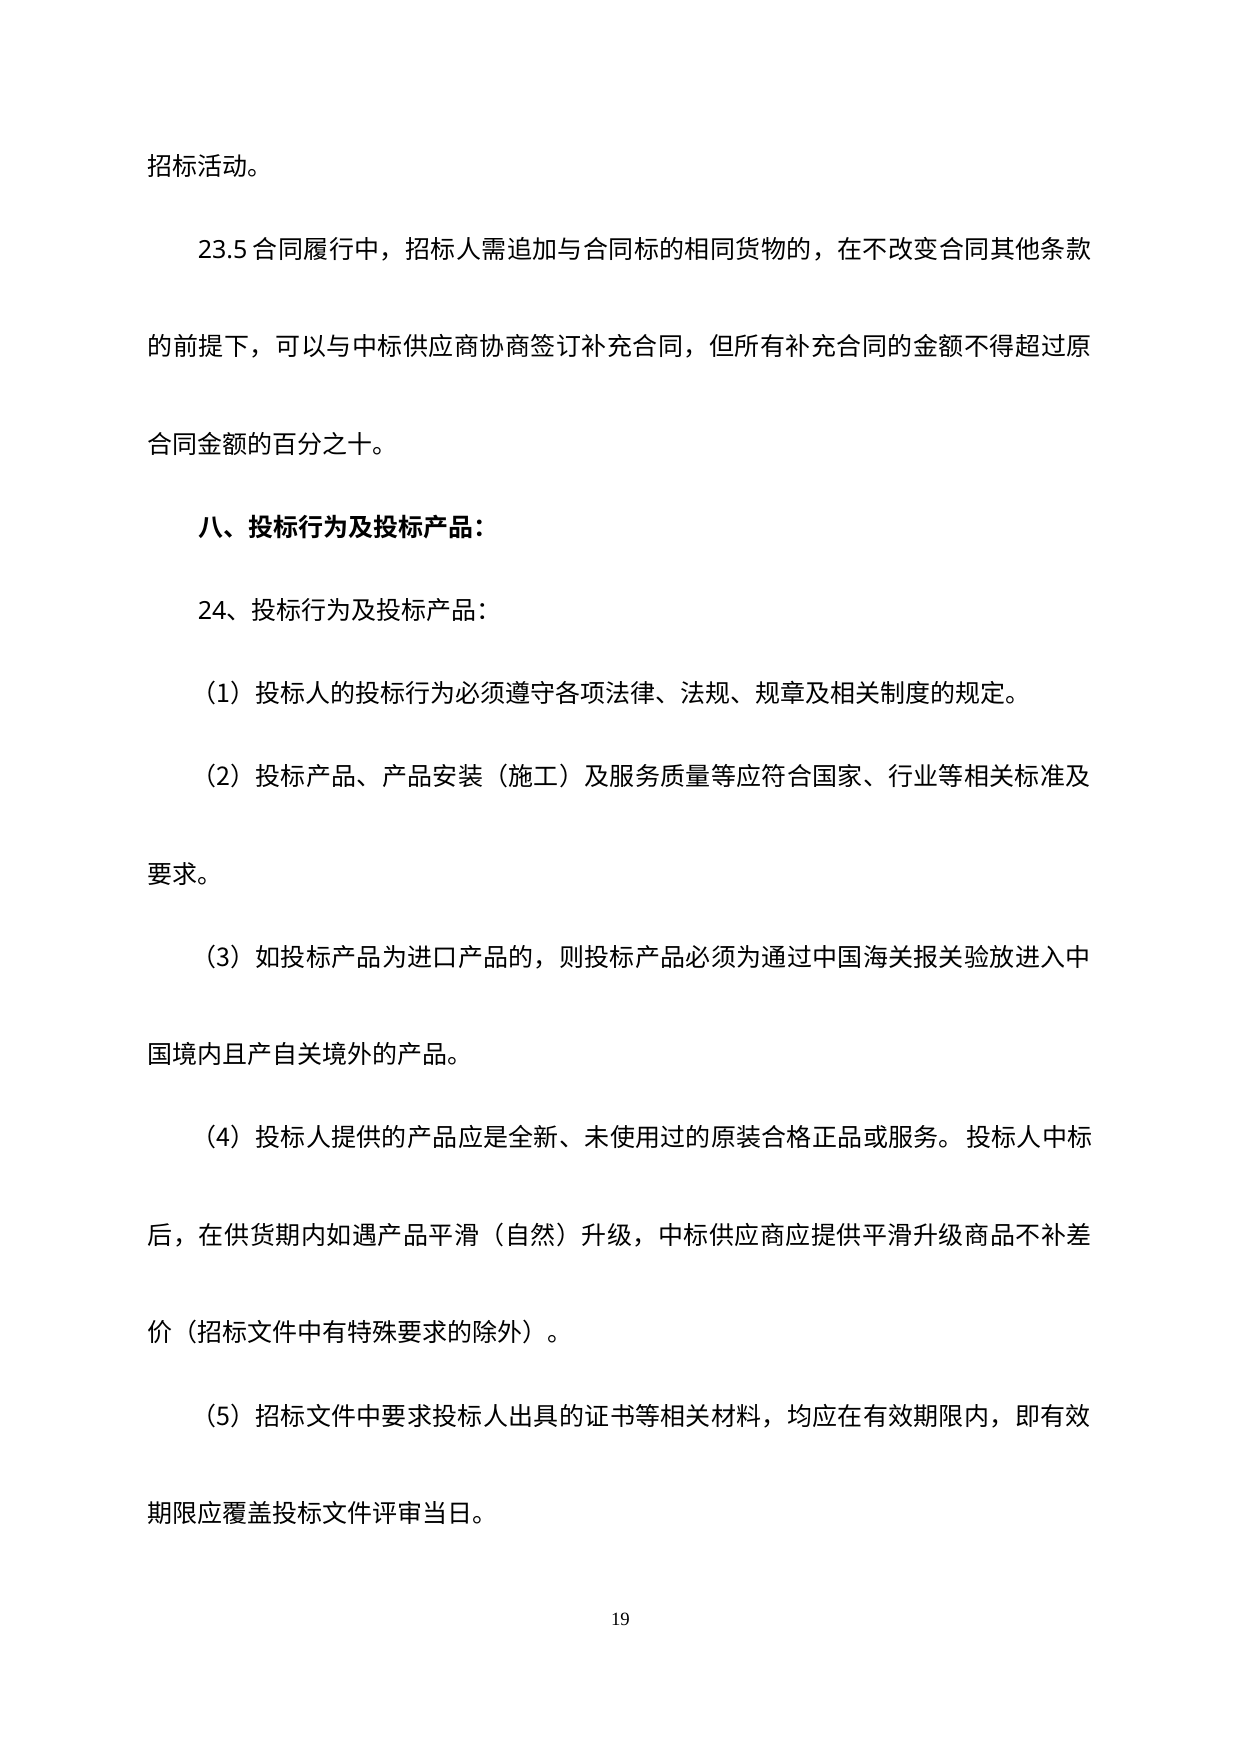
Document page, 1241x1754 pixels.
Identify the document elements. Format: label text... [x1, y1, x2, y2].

text 24、投标行为及投标产品： [148, 576, 1092, 641]
list 投标人提供的产品应是全新、未使用过的原装合格正品或服务。投标人中标后，在供货期内如遇产品平滑（自然）升级，中标供应商应提供平滑升级商品不补差价（招标文件中有特殊要求的除外）。 [148, 1103, 1092, 1363]
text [148, 132, 1092, 197]
list 投标行为及投标产品： [148, 493, 1092, 558]
list 投标人的投标行为必须遵守各项法律、法规、规章及相关制度的规定。 [148, 659, 1092, 724]
list 招标文件中要求投标人出具的证书等相关材料，均应在有效期限内，即有效期限应覆盖投标文件评审当日。 [148, 1382, 1092, 1544]
text 23.5合同履行中，招标人需追加与合同标的相同货物的，在不改变合同其他条款的前提下，可以与中标供应商协商签订补充合同，但所有补充合同的金额不得超过原合同金额的百分之十。 [148, 215, 1092, 475]
list 如投标产品为进口产品的，则投标产品必须为通过中国海关报关验放进入中国境内且产自关境外的产品。 [148, 923, 1092, 1085]
list 投标产品、产品安装（施工）及服务质量等应符合国家、行业等相关标准及要求。 [148, 742, 1092, 905]
